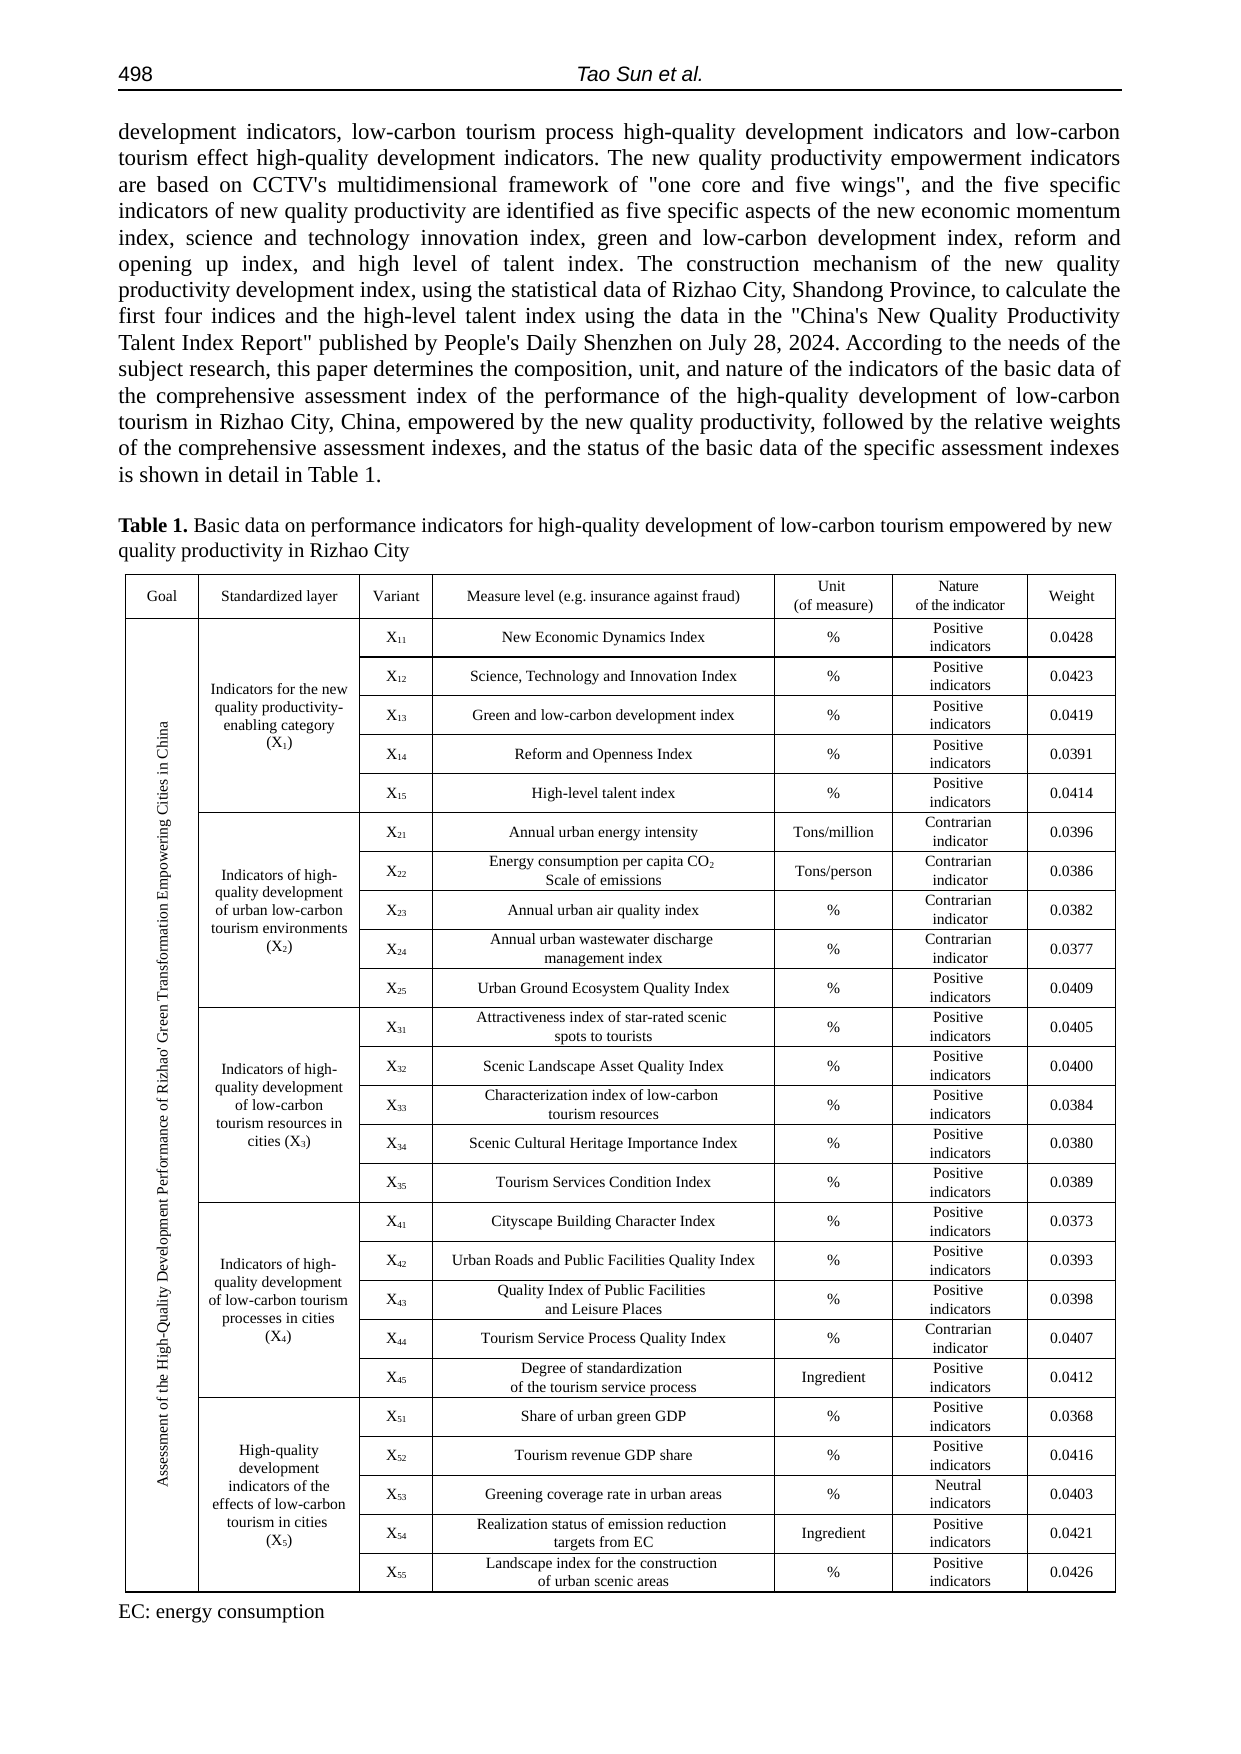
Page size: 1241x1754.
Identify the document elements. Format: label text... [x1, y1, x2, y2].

table_cell % [775, 619, 892, 656]
table_cell X54 [360, 1515, 432, 1552]
table_cell % [775, 1047, 892, 1085]
table_cell X34 [360, 1125, 432, 1163]
table_cell % [775, 1437, 892, 1474]
table_cell % [775, 1008, 892, 1046]
table_cell 0.0384 [1028, 1086, 1115, 1124]
text Table 1. Basic data on performance indicators for high-quality development of low-carbon tourism empowered by new quality productivity in Rizhao City [118, 513, 1122, 562]
table_cell % [775, 696, 892, 734]
table_cell Tourism Service Process Quality Index [433, 1320, 774, 1358]
table_cell Positive indicators [893, 1281, 1027, 1319]
table_cell X14 [360, 735, 432, 773]
table_cell 0.0414 [1028, 774, 1115, 812]
table_header Goal [126, 575, 198, 617]
table_cell Annual urban air quality index [433, 891, 774, 929]
table_cell Positive indicators [893, 658, 1027, 695]
table_cell Tourism revenue GDP share [433, 1437, 774, 1474]
table_cell 0.0377 [1028, 930, 1115, 968]
table_cell Reform and Openness Index [433, 735, 774, 773]
table_cell Urban Roads and Public Facilities Quality Index [433, 1242, 774, 1280]
table_cell 0.0423 [1028, 658, 1115, 695]
table_cell Positive indicators [893, 1554, 1027, 1591]
table_cell Positive indicators [893, 1242, 1027, 1280]
table_cell Realization status of emission reduction targets from EC [433, 1515, 774, 1552]
table_cell 0.0400 [1028, 1047, 1115, 1085]
table_cell 0.0382 [1028, 891, 1115, 929]
table_cell Positive indicators [893, 969, 1027, 1007]
table_cell % [775, 1203, 892, 1241]
table_cell 0.0391 [1028, 735, 1115, 773]
table_cell Positive indicators [893, 774, 1027, 812]
table_cell 0.0389 [1028, 1164, 1115, 1202]
table_cell Tons/million [775, 813, 892, 851]
table_cell % [775, 1164, 892, 1202]
table_cell 0.0393 [1028, 1242, 1115, 1280]
table_cell Urban Ground Ecosystem Quality Index [433, 969, 774, 1007]
table_cell Indicators of high-quality development of low-carbon tourism processes in cities (X4) [199, 1203, 359, 1397]
table_cell Annual urban energy intensity [433, 813, 774, 851]
table_cell % [775, 658, 892, 695]
table_header Standardized layer [199, 575, 359, 617]
table_cell 0.0412 [1028, 1359, 1115, 1397]
table_cell % [775, 1125, 892, 1163]
table_cell Degree of standardization of the tourism service process [433, 1359, 774, 1397]
table_cell Attractiveness index of star-rated scenic spots to tourists [433, 1008, 774, 1046]
table_cell % [775, 1086, 892, 1124]
table_cell Positive indicators [893, 696, 1027, 734]
table_cell % [775, 1476, 892, 1513]
table_cell Tourism Services Condition Index [433, 1164, 774, 1202]
table_cell 0.0421 [1028, 1515, 1115, 1552]
table_cell Contrarian indicator [893, 930, 1027, 968]
table_cell X52 [360, 1437, 432, 1474]
table_cell % [775, 930, 892, 968]
table_cell X31 [360, 1008, 432, 1046]
table_cell Positive indicators [893, 1164, 1027, 1202]
table_cell 0.0380 [1028, 1125, 1115, 1163]
table_cell 0.0426 [1028, 1554, 1115, 1591]
table_cell % [775, 735, 892, 773]
table_cell X22 [360, 852, 432, 890]
table_cell Positive indicators [893, 1437, 1027, 1474]
table_cell X15 [360, 774, 432, 812]
table_cell Scenic Cultural Heritage Importance Index [433, 1125, 774, 1163]
table_cell 0.0409 [1028, 969, 1115, 1007]
table_header Variant [360, 575, 432, 617]
table_cell Positive indicators [893, 1515, 1027, 1552]
table_cell X25 [360, 969, 432, 1007]
table_cell Characterization index of low-carbon tourism resources [433, 1086, 774, 1124]
table_cell X42 [360, 1242, 432, 1280]
table_cell Green and low-carbon development index [433, 696, 774, 734]
table_cell Annual urban wastewater discharge management index [433, 930, 774, 968]
table_cell Positive indicators [893, 1359, 1027, 1397]
table_cell X23 [360, 891, 432, 929]
table_header Unit (of measure) [775, 575, 892, 617]
table_cell 0.0373 [1028, 1203, 1115, 1241]
table_cell Energy consumption per capita CO2 Scale of emissions [433, 852, 774, 890]
table_cell Contrarian indicator [893, 1320, 1027, 1358]
table_cell Assessment of the High-Quality Development Performance of Rizhao' Green Transformation Empowering Cities in China [126, 619, 198, 1591]
table_cell X35 [360, 1164, 432, 1202]
table_cell X53 [360, 1476, 432, 1513]
table_cell Contrarian indicator [893, 813, 1027, 851]
table_cell % [775, 1320, 892, 1358]
table_cell Neutral indicators [893, 1476, 1027, 1513]
table_header Measure level (e.g. insurance against fraud) [433, 575, 774, 617]
table_cell % [775, 969, 892, 1007]
table_header Weight [1028, 575, 1115, 617]
table_cell X32 [360, 1047, 432, 1085]
table_cell Greening coverage rate in urban areas [433, 1476, 774, 1513]
table_cell X43 [360, 1281, 432, 1319]
table_cell Positive indicators [893, 1398, 1027, 1436]
table_cell Ingredient [775, 1515, 892, 1552]
table_cell 0.0419 [1028, 696, 1115, 734]
table_cell X13 [360, 696, 432, 734]
table_cell Scenic Landscape Asset Quality Index [433, 1047, 774, 1085]
table_cell High-level talent index [433, 774, 774, 812]
table_cell % [775, 1242, 892, 1280]
table_cell X11 [360, 619, 432, 656]
table_cell Landscape index for the construction of urban scenic areas [433, 1554, 774, 1591]
table_cell % [775, 1281, 892, 1319]
table_cell Indicators of high-quality development of low-carbon tourism resources in cities (X3) [199, 1008, 359, 1202]
table_cell 0.0386 [1028, 852, 1115, 890]
table_cell Positive indicators [893, 1086, 1027, 1124]
table_cell Indicators for the new quality productivity-enabling category (X1) [199, 619, 359, 812]
table_cell Positive indicators [893, 1008, 1027, 1046]
table_cell Positive indicators [893, 1203, 1027, 1241]
table_cell X55 [360, 1554, 432, 1591]
table_cell Positive indicators [893, 1125, 1027, 1163]
table_cell X45 [360, 1359, 432, 1397]
table_cell 0.0407 [1028, 1320, 1115, 1358]
table_cell Quality Index of Public Facilities and Leisure Places [433, 1281, 774, 1319]
table_cell X33 [360, 1086, 432, 1124]
table_cell 0.0398 [1028, 1281, 1115, 1319]
table_cell Indicators of high-quality development of urban low-carbon tourism environments (X2) [199, 813, 359, 1007]
table_cell % [775, 1398, 892, 1436]
table_cell X24 [360, 930, 432, 968]
table_cell % [775, 1554, 892, 1591]
table_cell Contrarian indicator [893, 852, 1027, 890]
table_cell Positive indicators [893, 1047, 1027, 1085]
table_cell Tons/person [775, 852, 892, 890]
table_cell 0.0403 [1028, 1476, 1115, 1513]
table_cell Ingredient [775, 1359, 892, 1397]
table_cell Cityscape Building Character Index [433, 1203, 774, 1241]
table_cell Positive indicators [893, 735, 1027, 773]
table_cell 0.0368 [1028, 1398, 1115, 1436]
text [118, 118, 1122, 487]
text EC: energy consumption [118, 1599, 1122, 1623]
table_cell % [775, 774, 892, 812]
table_cell X44 [360, 1320, 432, 1358]
table_cell 0.0416 [1028, 1437, 1115, 1474]
table_cell X41 [360, 1203, 432, 1241]
table_cell X21 [360, 813, 432, 851]
table_header Nature of the indicator [893, 575, 1027, 617]
table_cell 0.0405 [1028, 1008, 1115, 1046]
table_cell % [775, 891, 892, 929]
table_cell X51 [360, 1398, 432, 1436]
table_cell Science, Technology and Innovation Index [433, 658, 774, 695]
table_cell X12 [360, 658, 432, 695]
table_cell Positive indicators [893, 619, 1027, 656]
table_cell 0.0428 [1028, 619, 1115, 656]
table_cell 0.0396 [1028, 813, 1115, 851]
table_cell Share of urban green GDP [433, 1398, 774, 1436]
table_cell New Economic Dynamics Index [433, 619, 774, 656]
table_cell High-quality development indicators of the effects of low-carbon tourism in cities (X5) [199, 1398, 359, 1591]
table_cell Contrarian indicator [893, 891, 1027, 929]
